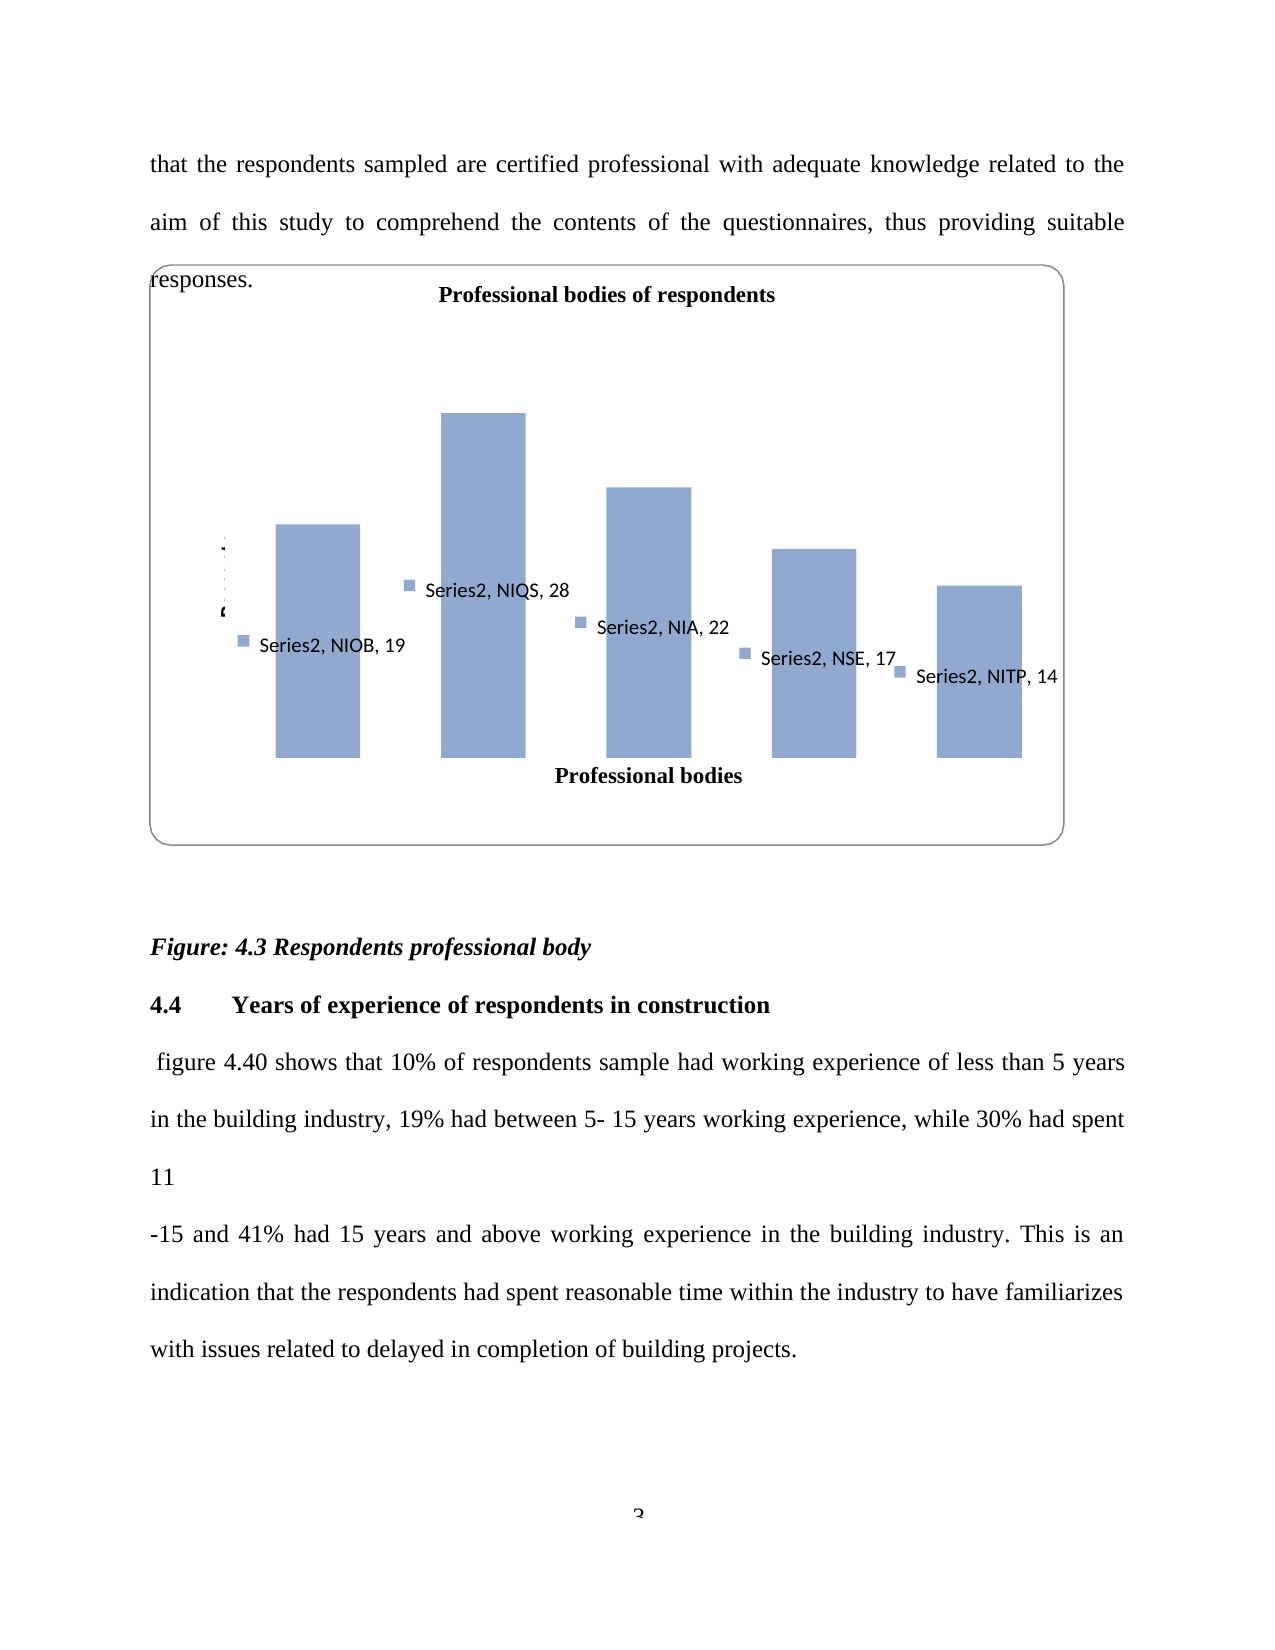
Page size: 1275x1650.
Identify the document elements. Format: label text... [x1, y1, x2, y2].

subtitle Years of experience of respondents in construction [150, 990, 1196, 1018]
text -15 and 41% had 15 years and above working experience in the building industry. This is an indication that the respondents had spent reasonable time within the industry to have familiarizes with issues related to delayed in completion of building projects. [150, 1219, 1125, 1363]
text figure 4.40 shows that 10% of respondents sample had working experience of less than 5 years in the building industry, 19% had between 5- 15 years working experience, while 30% had spent 11 [150, 1047, 1125, 1191]
text Figure: 4.3 Respondents professional body [150, 932, 1196, 961]
text that the respondents sampled are certified professional with adequate knowledge related to the aim of this study to comprehend the contents of the questionnaires, thus providing suitable responses. [150, 149, 1125, 293]
